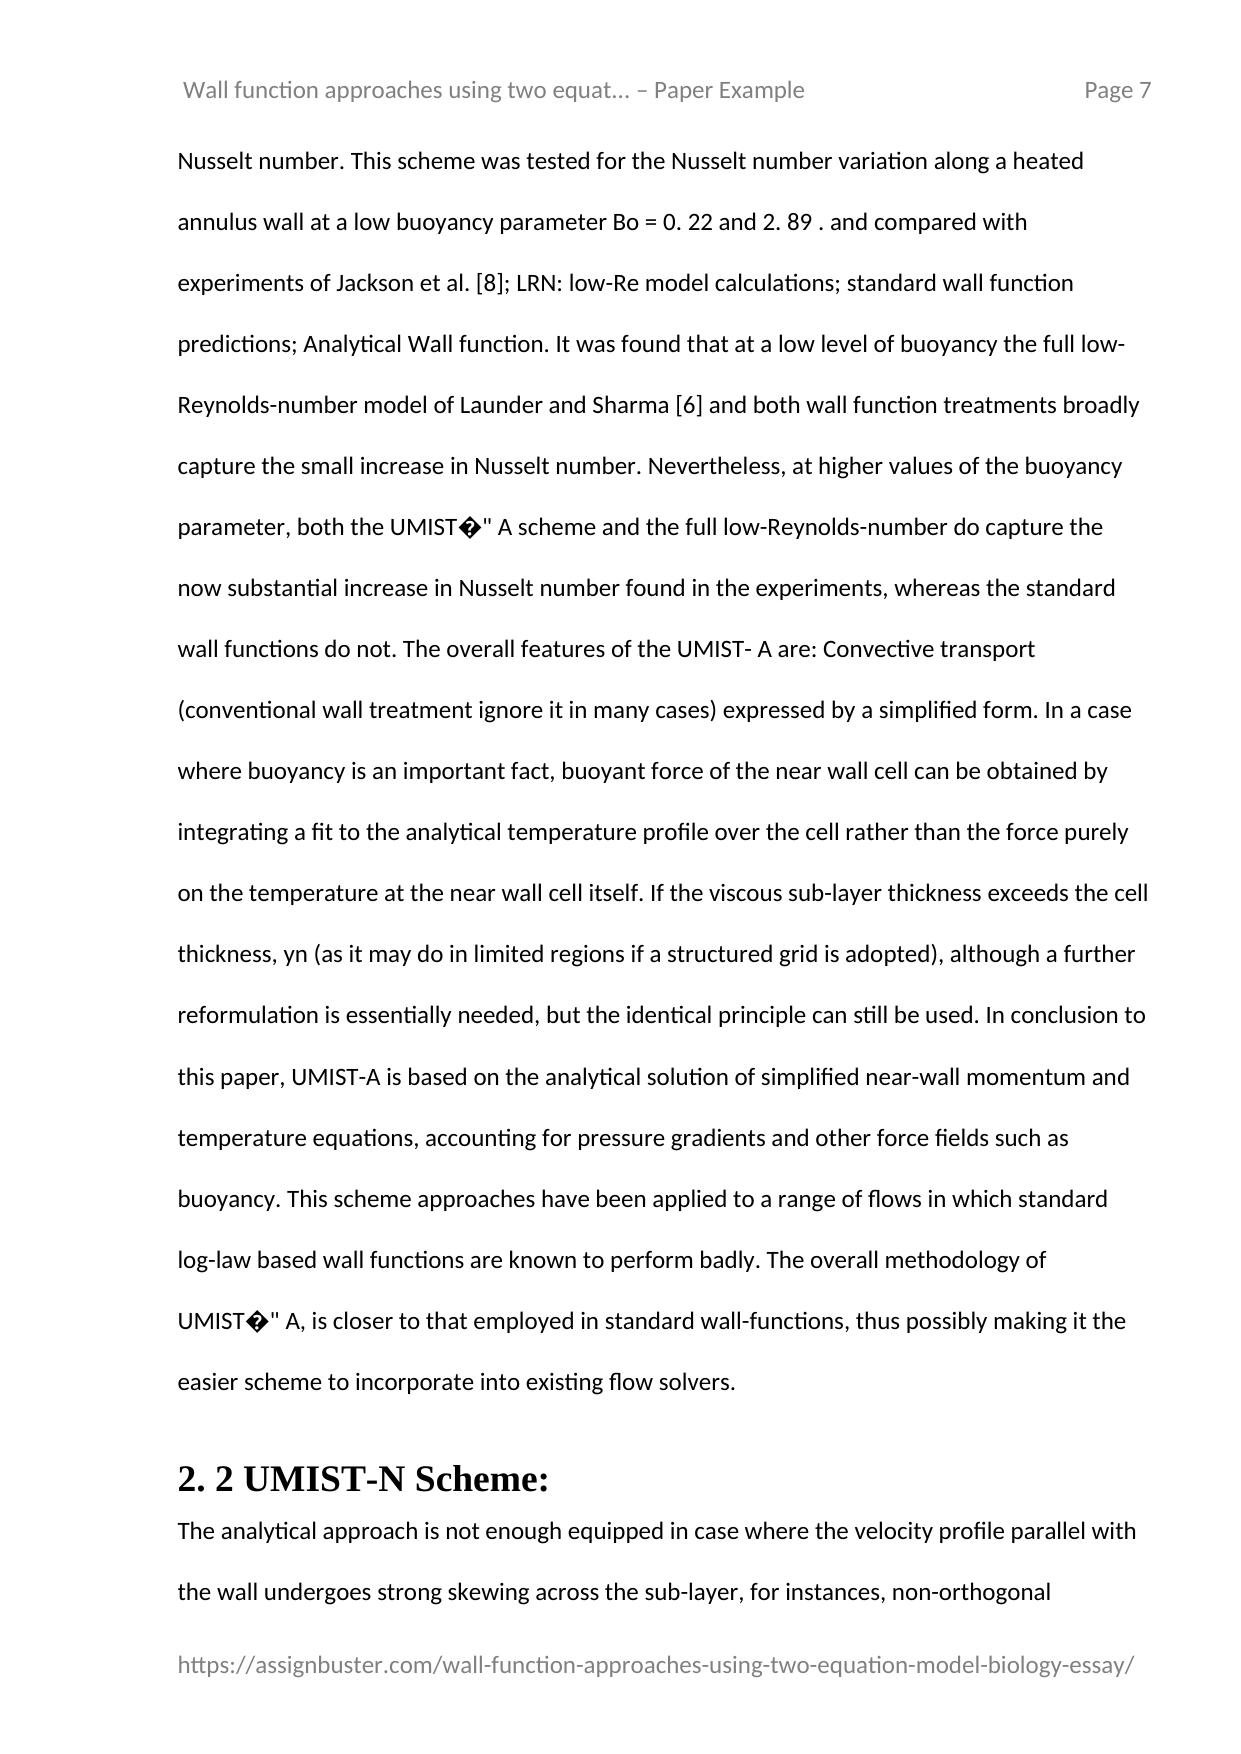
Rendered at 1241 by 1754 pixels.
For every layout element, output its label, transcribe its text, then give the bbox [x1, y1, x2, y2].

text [177, 1515, 1152, 1607]
subtitle 2. 2 UMIST-N Scheme: [177, 1456, 1152, 1499]
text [177, 145, 1152, 1396]
